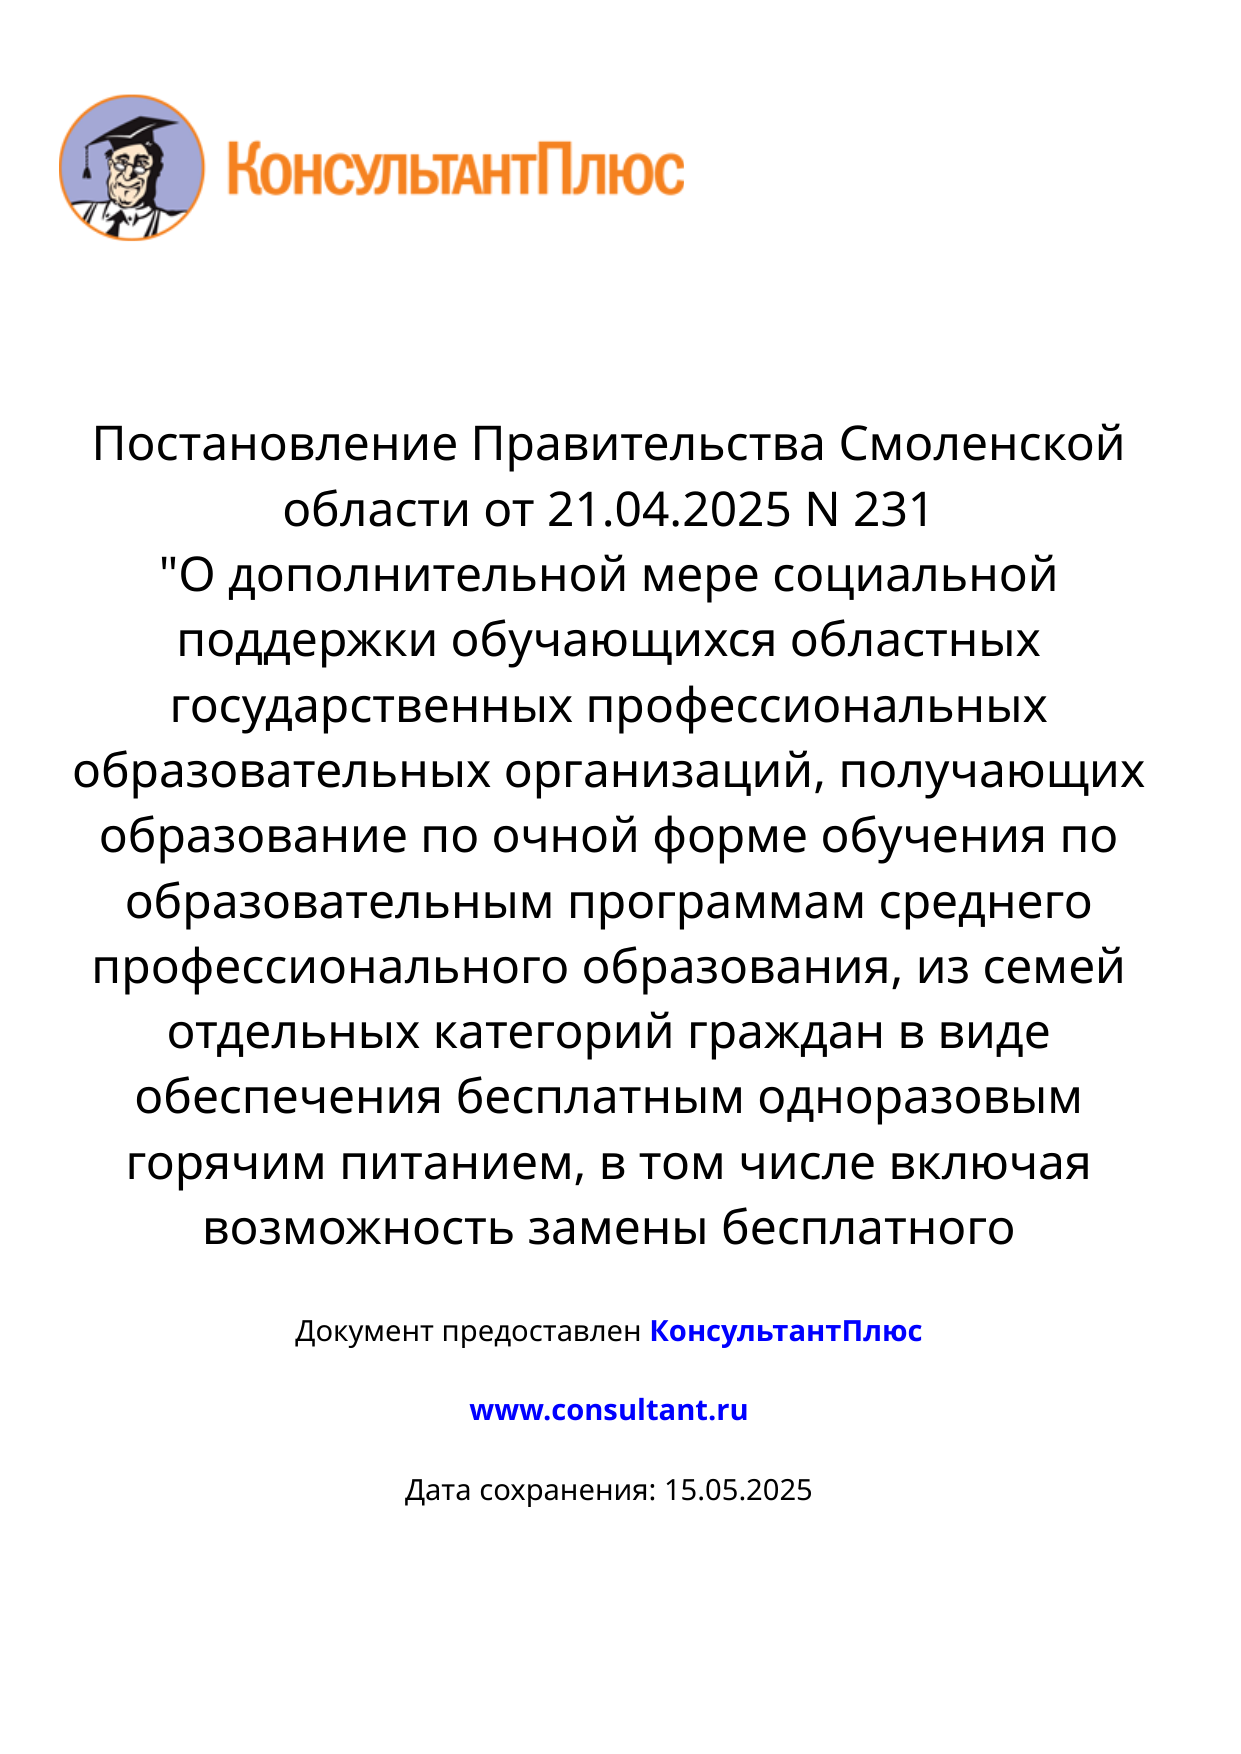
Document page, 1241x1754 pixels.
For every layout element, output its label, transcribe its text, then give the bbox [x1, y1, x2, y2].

table_cell Постановление Правительства Смоленской области от 21.04.2025 N 231 "О дополнительной мере социальной поддержки обучающихся областных государственных профессиональных образовательных организаций, получающих образование по очной форме обучения по образовательным программам среднего профессионального образования, из семей отдельных категорий граждан в виде обеспечения бесплатным одноразовым горячим питанием, в том числе включая возможность замены бесплатного одноразового горячего питания денежной компенсацией" [51, 403, 1167, 1272]
picture [59, 93, 684, 243]
table_cell Документ предоставлен КонсультантПлюс www.consultant.ru Дата сохранения: 15.05.2025 [51, 1272, 1167, 1587]
table_header [51, 88, 1167, 403]
